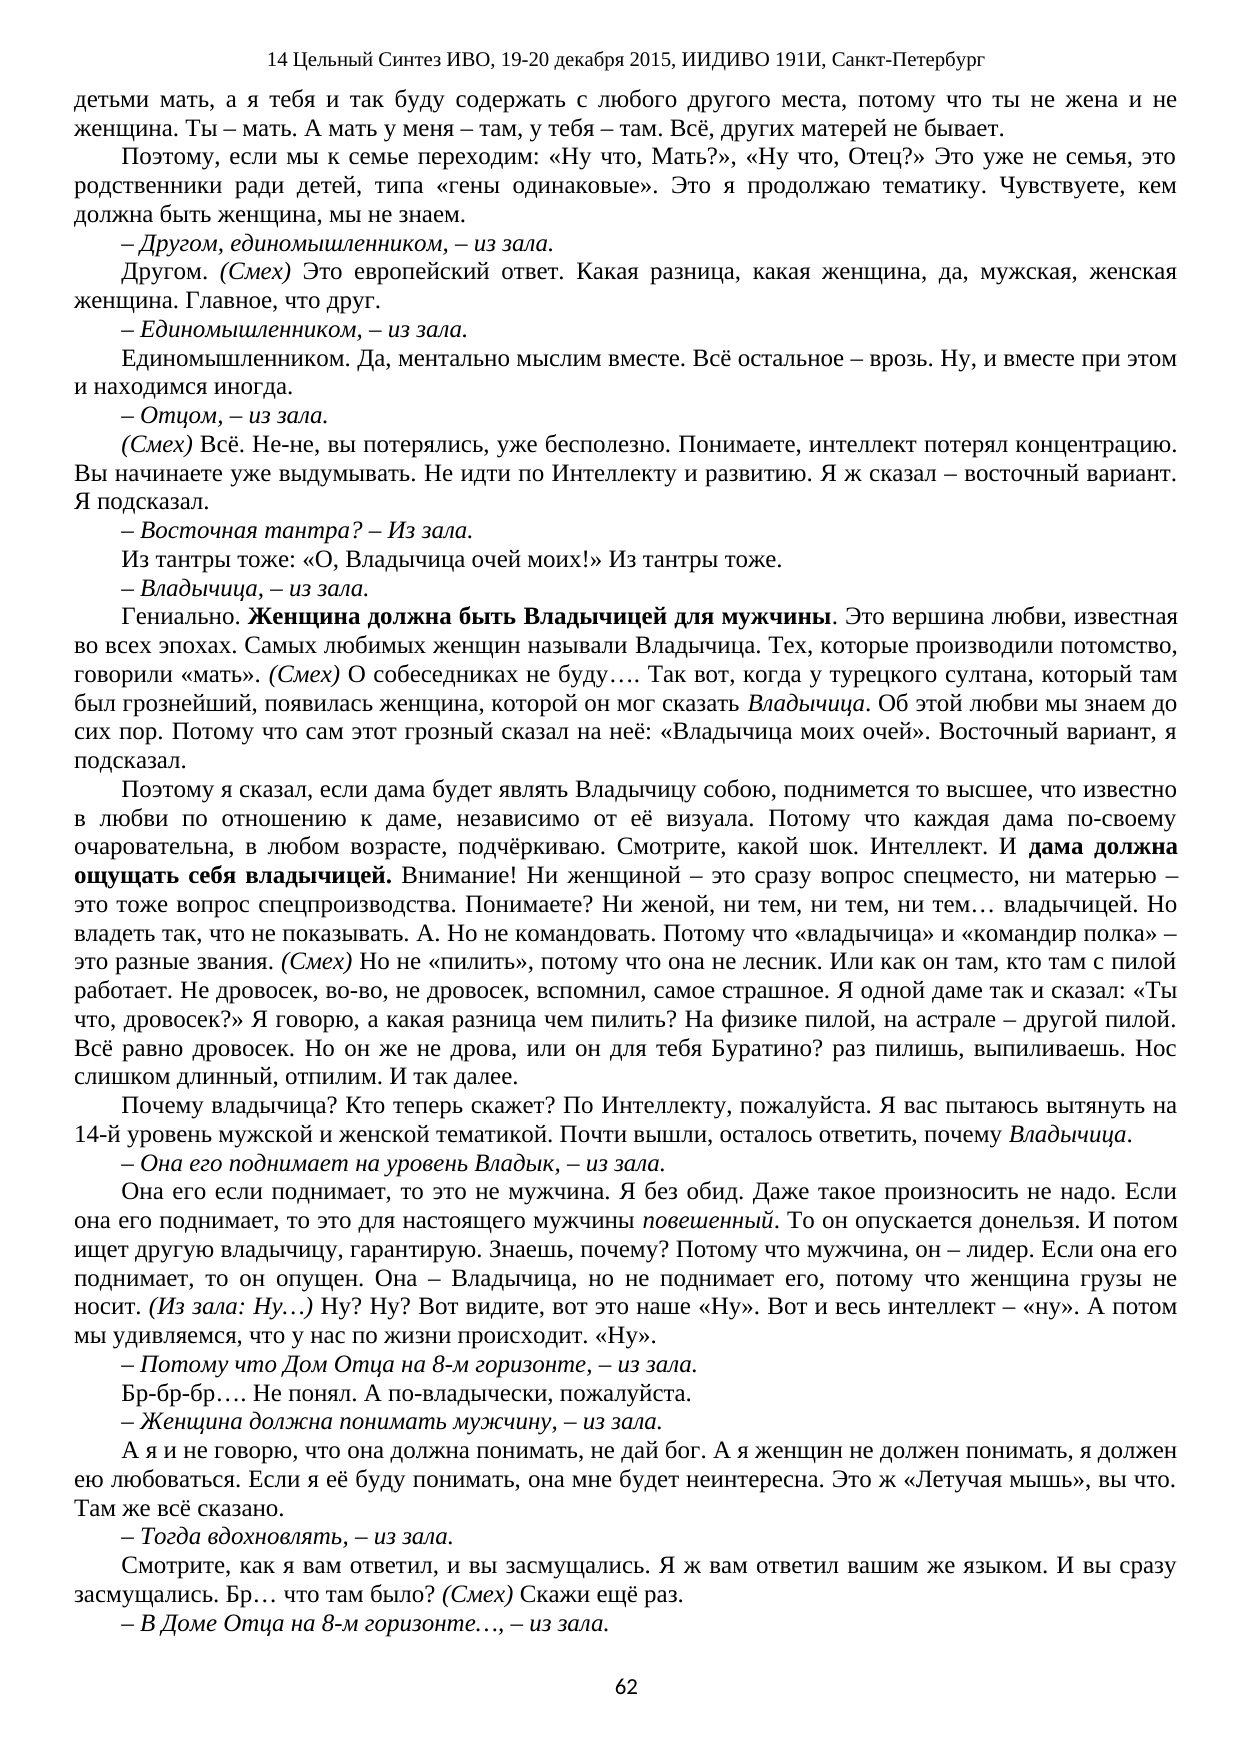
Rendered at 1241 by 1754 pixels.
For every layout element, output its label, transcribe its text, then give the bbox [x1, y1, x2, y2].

text Гениально. Женщина должна быть Владычицей для мужчины. Это вершина любви, известная во всех эпохах. Самых любимых женщин называли Владычица. Тех, которые производили потомство, говорили «мать». (Смех) О собеседниках не буду…. Так вот, когда у турецкого султана, который там был грознейший, появилась женщина, которой он мог сказать Владычица. Об этой любви мы знаем до сих пор. Потому что сам этот грозный сказал на неё: «Владычица моих очей». Восточный вариант, я подсказал. [74, 601, 1178, 774]
text – В Доме Отца на 8-м горизонте…, – из зала. [74, 1608, 1178, 1636]
text – Женщина должна понимать мужчину, – из зала. [74, 1406, 1178, 1435]
text – Тогда вдохновлять, – из зала. [74, 1521, 1178, 1550]
text Смотрите, как я вам ответил, и вы засмущались. Я ж вам ответил вашим же языком. И вы сразу засмущались. Бр… что там было? (Смех) Скажи ещё раз. [74, 1550, 1178, 1608]
text – Потому что Дом Отца на 8-м горизонте, – из зала. [74, 1349, 1178, 1378]
text Единомышленником. Да, ментально мыслим вместе. Всё остальное – врозь. Ну, и вместе при этом и находимся иногда. [74, 343, 1178, 400]
text А я и не говорю, что она должна понимать, не дай бог. А я женщин не должен понимать, я должен ею любоваться. Если я её буду понимать, она мне будет неинтересна. Это ж «Летучая мышь», вы что. Там же всё сказано. [74, 1435, 1178, 1521]
text – Единомышленником, – из зала. [74, 314, 1178, 343]
text – Она его поднимает на уровень Владык, – из зала. [74, 1148, 1178, 1176]
text Бр-бр-бр…. Не понял. А по-владычески, пожалуйста. [74, 1378, 1178, 1406]
text Она его если поднимает, то это не мужчина. Я без обид. Даже такое произносить не надо. Если она его поднимает, то это для настоящего мужчины повешенный. То он опускается донельзя. И потом ищет другую владычицу, гарантирую. Знаешь, почему? Потому что мужчина, он – лидер. Если она его поднимает, то он опущен. Она – Владычица, но не поднимает его, потому что женщина грузы не носит. (Из зала: Ну…) Ну? Ну? Вот видите, вот это наше «Ну». Вот и весь интеллект – «ну». А потом мы удивляемся, что у нас по жизни происходит. «Ну». [74, 1176, 1178, 1349]
text – Отцом, – из зала. [74, 400, 1178, 429]
text Поэтому я сказал, если дама будет являть Владычицу собою, поднимется то высшее, что известно в любви по отношению к даме, независимо от её визуала. Потому что каждая дама по-своему очаровательна, в любом возрасте, подчёркиваю. Смотрите, какой шок. Интеллект. И дама должна ощущать себя владычицей. Внимание! Ни женщиной – это сразу вопрос спецместо, ни матерью – это тоже вопрос спецпроизводства. Понимаете? Ни женой, ни тем, ни тем, ни тем… владычицей. Но владеть так, что не показывать. А. Но не командовать. Потому что «владычица» и «командир полка» – это разные звания. (Смех) Но не «пилить», потому что она не лесник. Или как он там, кто там с пилой работает. Не дровосек, во-во, не дровосек, вспомнил, самое страшное. Я одной даме так и сказал: «Ты что, дровосек?» Я говорю, а какая разница чем пилить? На физике пилой, на астрале – другой пилой. Всё равно дровосек. Но он же не дрова, или он для тебя Буратино? раз пилишь, выпиливаешь. Нос слишком длинный, отпилим. И так далее. [74, 774, 1178, 1090]
text Поэтому, если мы к семье переходим: «Ну что, Мать?», «Ну что, Отец?» Это уже не семья, это родственники ради детей, типа «гены одинаковые». Это я продолжаю тематику. Чувствуете, кем должна быть женщина, мы не знаем. [74, 141, 1178, 228]
text Почему владычица? Кто теперь скажет? По Интеллекту, пожалуйста. Я вас пытаюсь вытянуть на 14-й уровень мужской и женской тематикой. Почти вышли, осталось ответить, почему Владычица. [74, 1090, 1178, 1148]
text – Владычица, – из зала. [74, 573, 1178, 601]
text – Другом, единомышленником, – из зала. [74, 228, 1178, 256]
text (Смех) Всё. Не-не, вы потерялись, уже бесполезно. Понимаете, интеллект потерял концентрацию. Вы начинаете уже выдумывать. Не идти по Интеллекту и развитию. Я ж сказал – восточный вариант. Я подсказал. [74, 429, 1178, 515]
text Другом. (Смех) Это европейский ответ. Какая разница, какая женщина, да, мужская, женская женщина. Главное, что друг. [74, 256, 1178, 314]
text – Восточная тантра? – Из зала. [74, 515, 1178, 544]
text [74, 84, 1178, 141]
text Из тантры тоже: «О, Владычица очей моих!» Из тантры тоже. [74, 544, 1178, 573]
